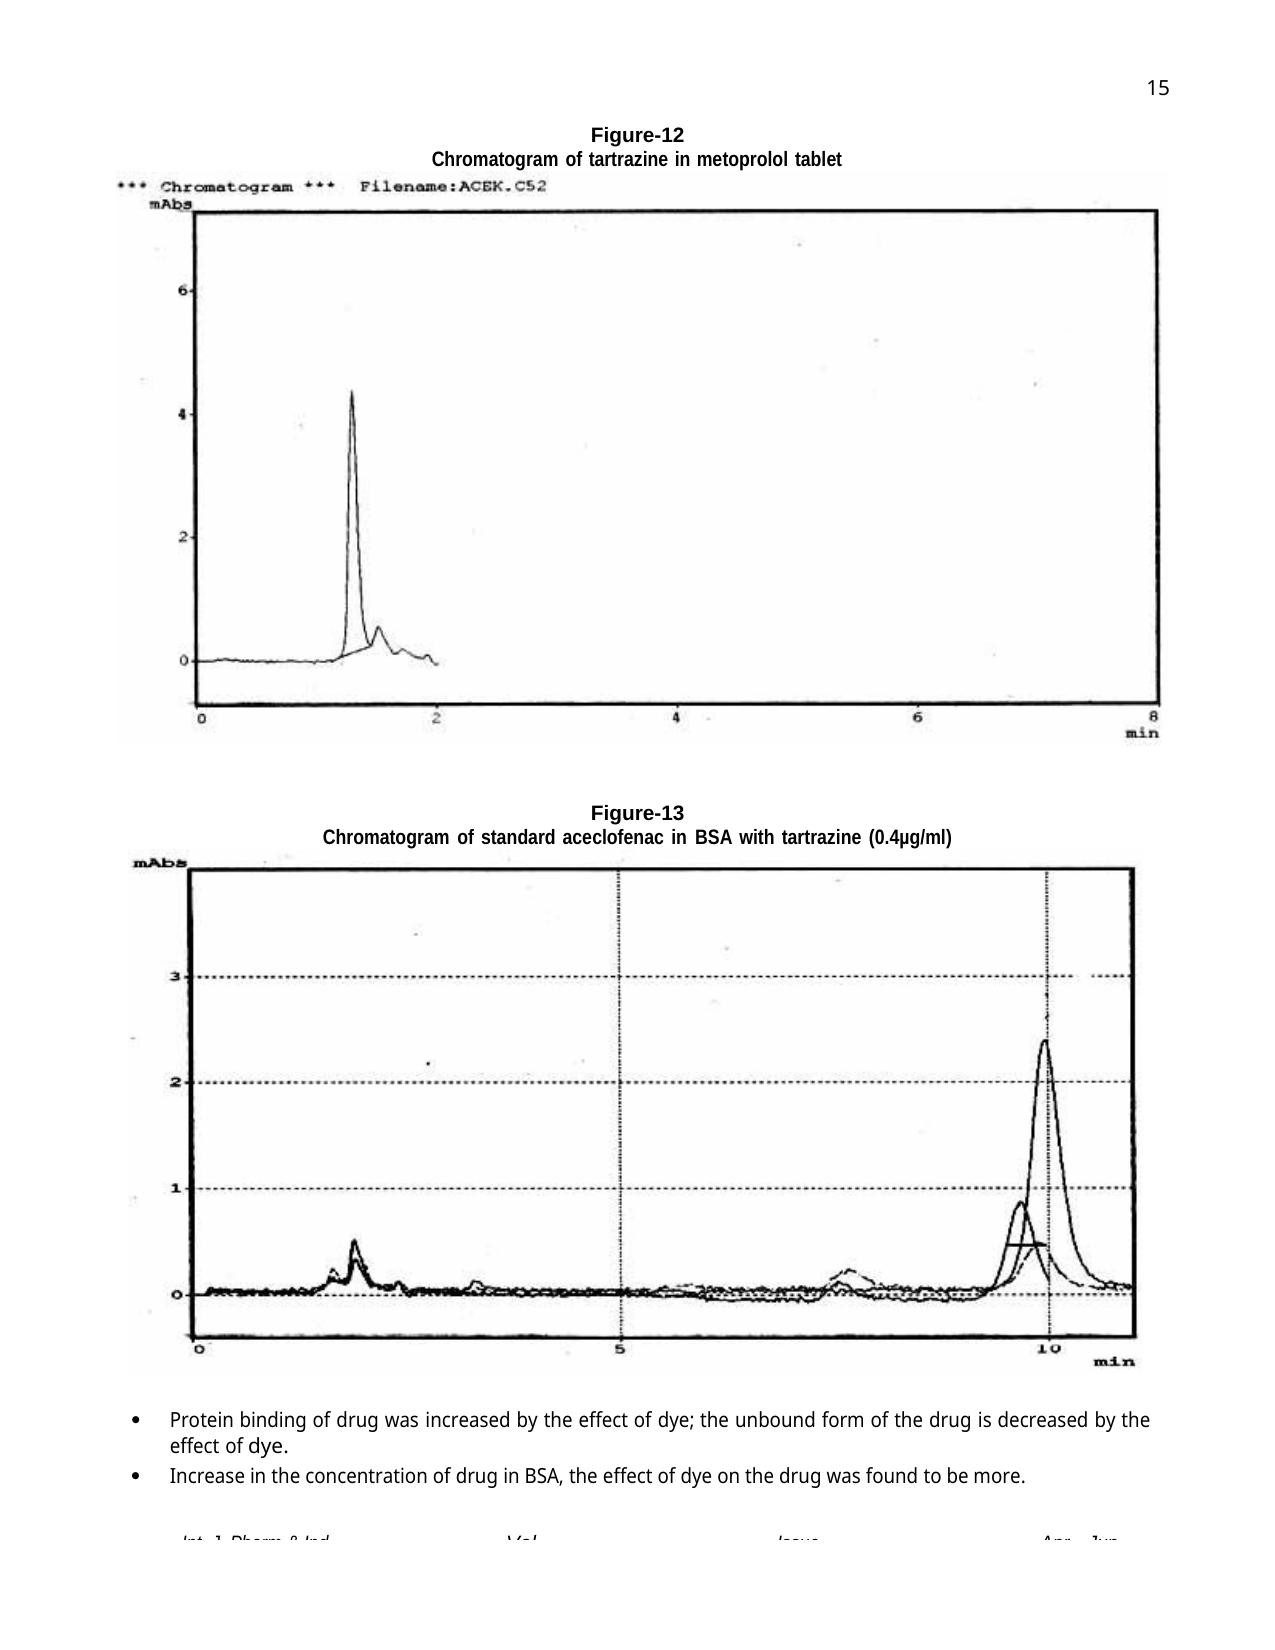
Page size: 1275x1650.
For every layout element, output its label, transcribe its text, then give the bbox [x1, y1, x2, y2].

list Increase in the concentration of drug in BSA, the effect of dye on the drug was found to be more. [132, 1461, 1198, 1489]
picture [115, 171, 1170, 746]
subtitle Figure-12 [97, 124, 1178, 147]
subtitle Figure-13 [97, 802, 1178, 826]
text Chromatogram of tartrazine in metoprolol tablet [96, 147, 1178, 171]
picture [127, 849, 1143, 1374]
text Chromatogram of standard aceclofenac in BSA with tartrazine (0.4µg/ml) [97, 826, 1178, 849]
list Protein binding of drug was increased by the effect of dye; the unbound form of the drug is decreased by the effect of dye. [132, 1406, 1161, 1460]
